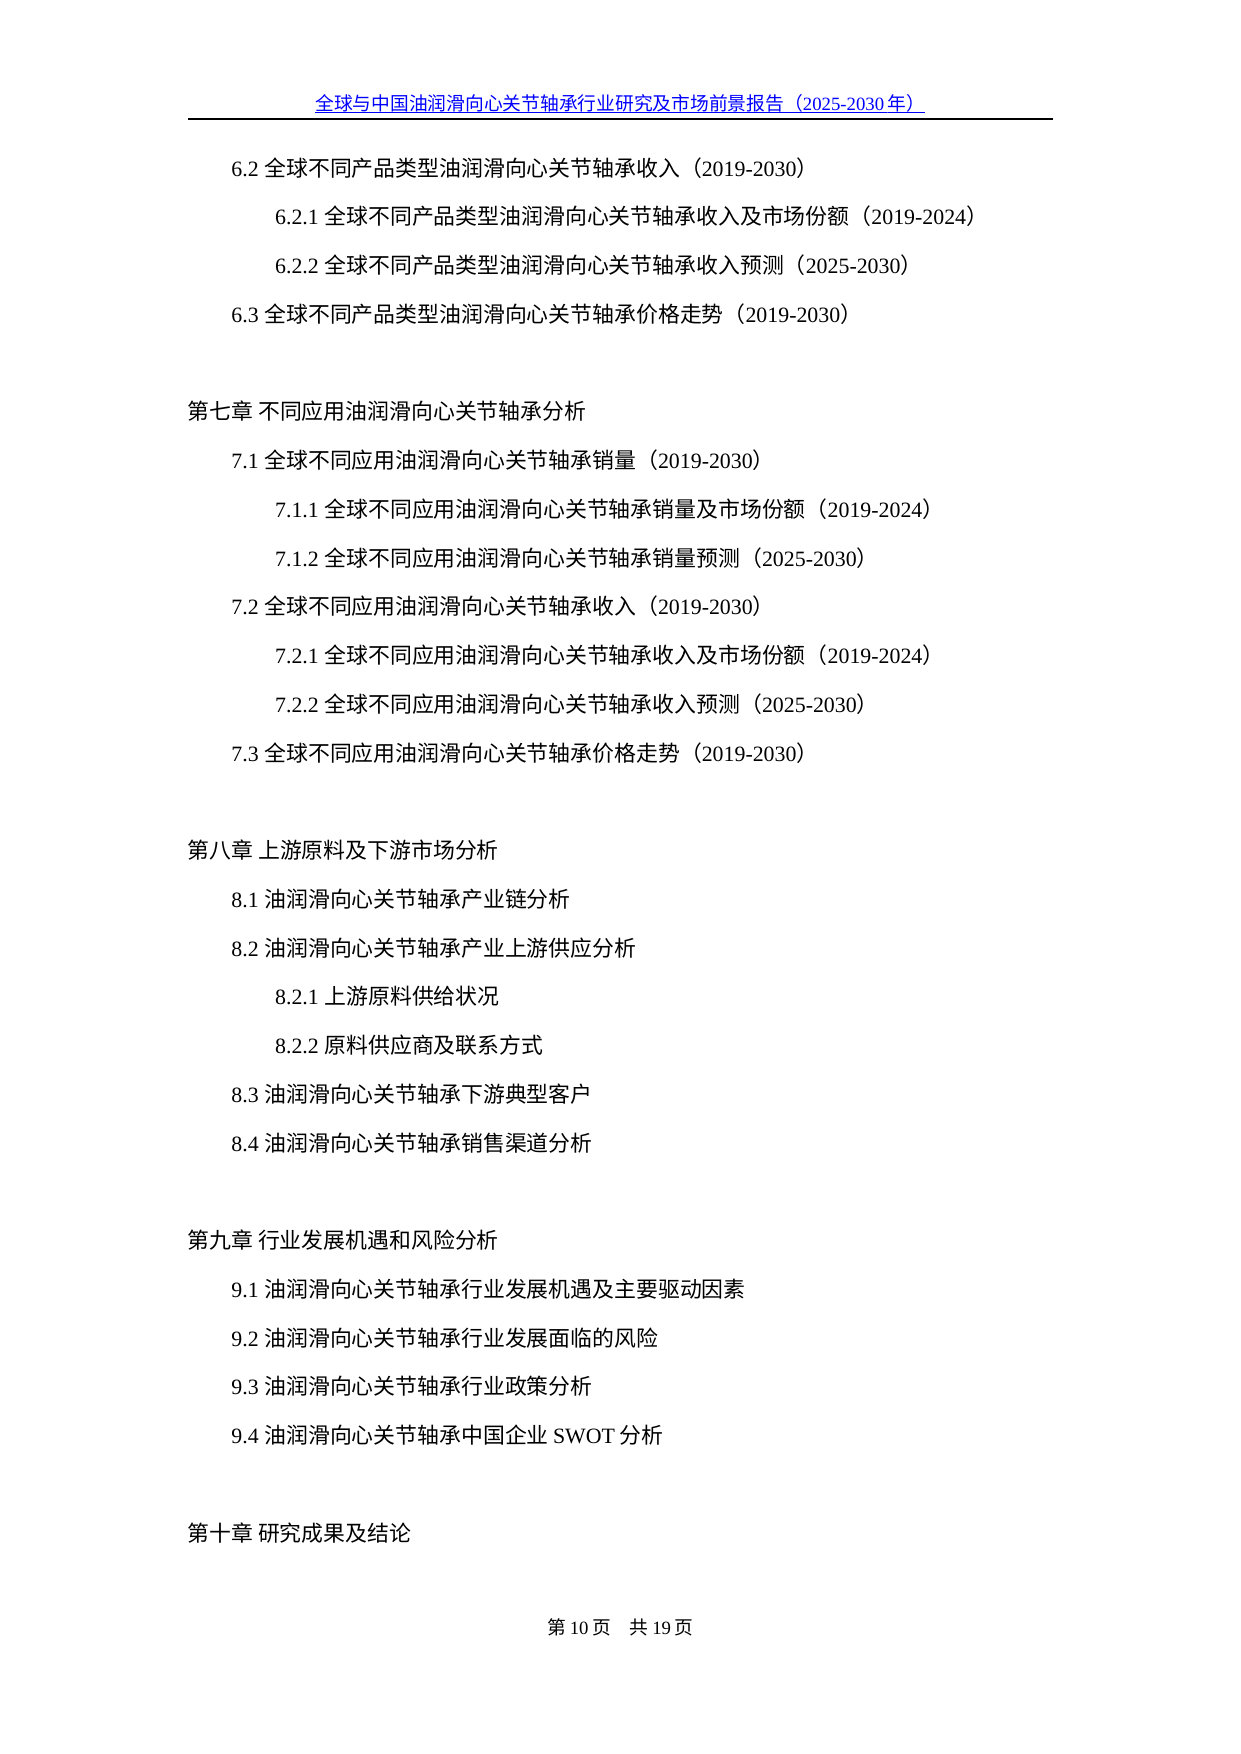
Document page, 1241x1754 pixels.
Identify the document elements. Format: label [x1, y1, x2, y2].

text [187, 150, 1053, 1548]
